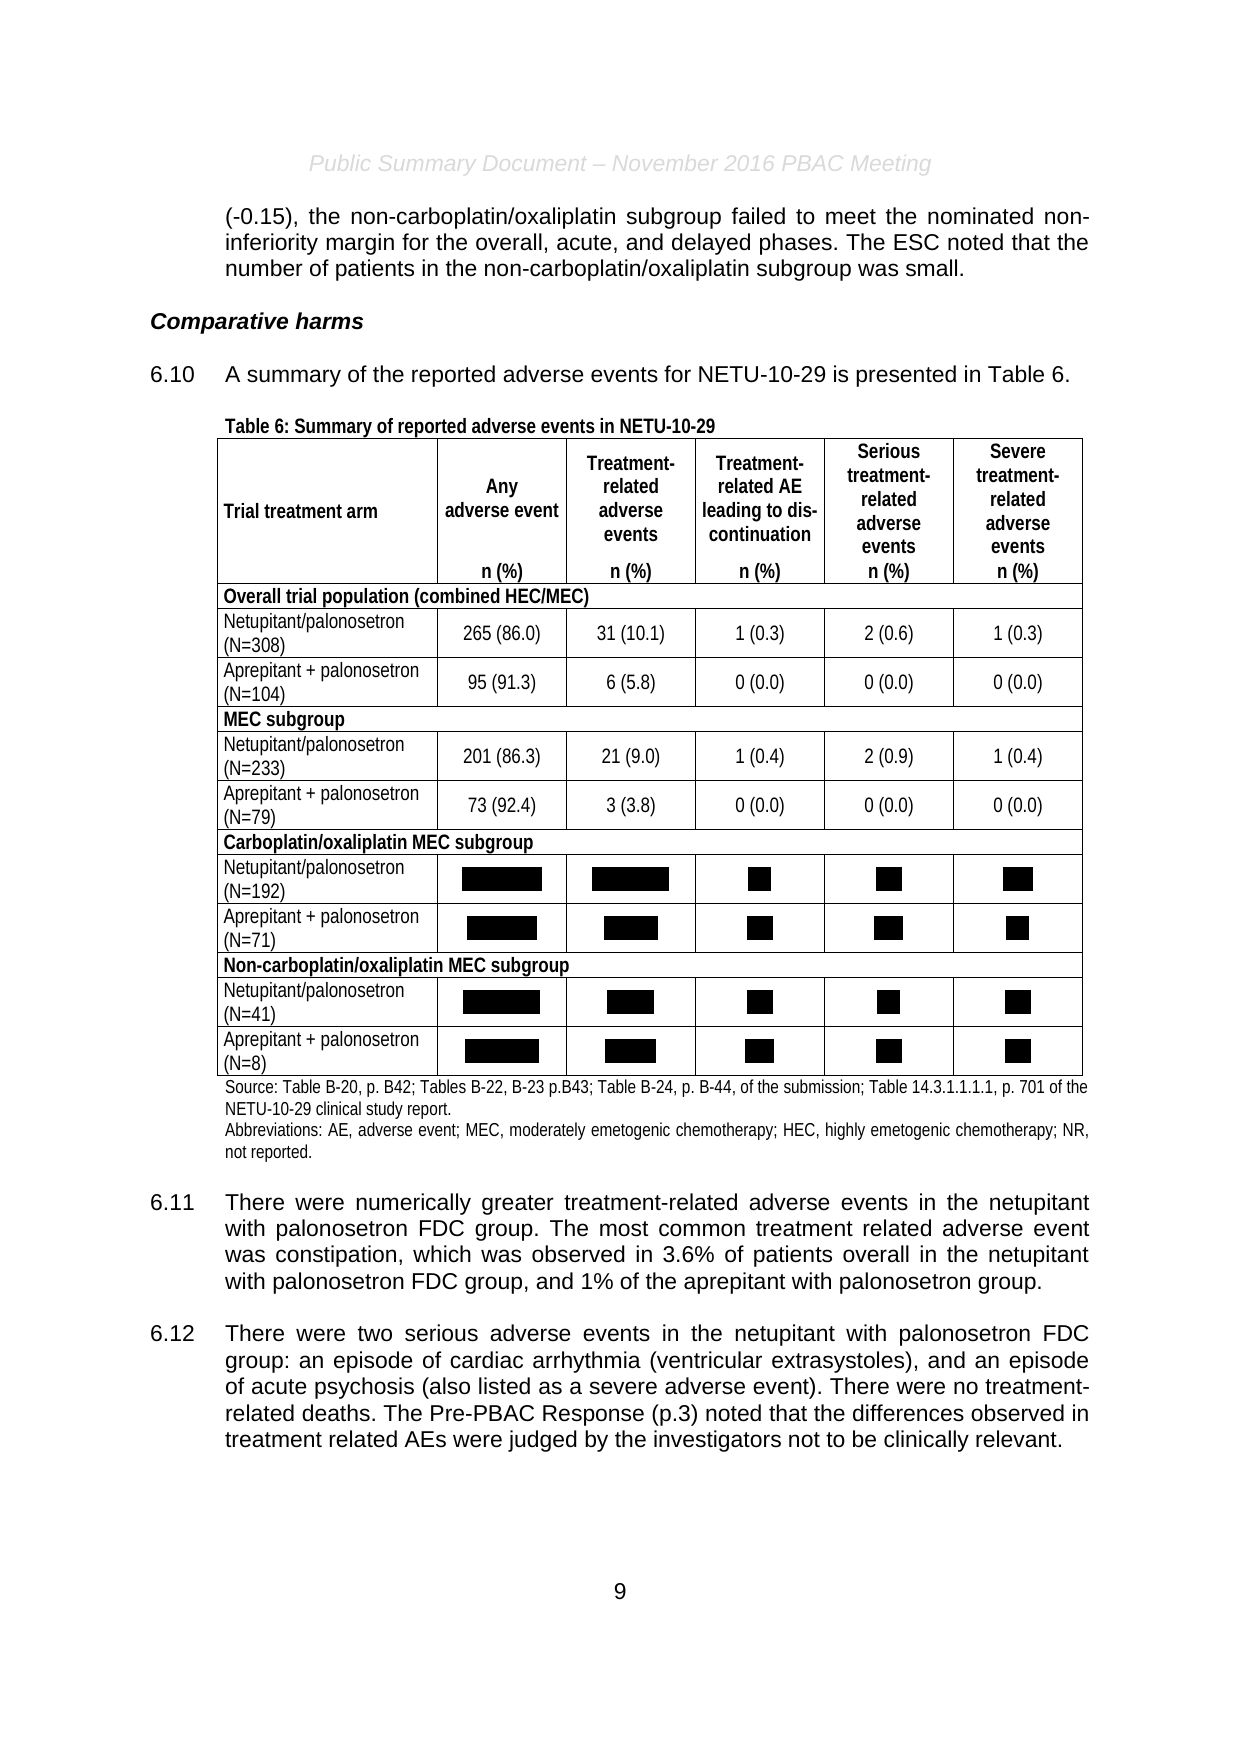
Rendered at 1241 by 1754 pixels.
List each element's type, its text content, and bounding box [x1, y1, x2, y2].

table_cell 1 (0.4) [696, 732, 824, 780]
table_cell 1 (0.3) [954, 609, 1082, 657]
table_cell Aprepitant + palonosetron (N=71) [218, 904, 437, 952]
table_cell n (%) [438, 558, 566, 583]
table_cell 31 (10.1) [567, 609, 695, 657]
table_cell Overall trial population (combined HEC/MEC) [218, 584, 1082, 608]
table_cell ''' '''''''''' [567, 978, 695, 1026]
table_cell '''''' '''''''''''''' [438, 904, 566, 952]
table_cell Netupitant/palonosetron (N=308) [218, 609, 437, 657]
table_cell ''''''' ''''''''''''''' [438, 978, 566, 1026]
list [150, 203, 1090, 282]
table_cell Non-carboplatin/oxaliplatin MEC subgroup [218, 953, 1082, 977]
table_cell 73 (92.4) [438, 781, 566, 829]
table_cell 265 (86.0) [438, 609, 566, 657]
table_header Severe treatment- related adverse events [954, 439, 1082, 558]
table_cell 6 (5.8) [567, 658, 695, 706]
table_cell 95 (91.3) [438, 658, 566, 706]
list There were numerically greater treatment-related adverse events in the netupitant with palonosetron FDC group. The most common treatment related adverse event was constipation, which was observed in 3.6% of patients overall in the netupitant with palonosetron FDC group, and 1% of the aprepitant with palonosetron group. [150, 1189, 1090, 1294]
table_cell MEC subgroup [218, 707, 1082, 731]
table_cell Aprepitant + palonosetron (N=104) [218, 658, 437, 706]
table_cell Aprepitant + palonosetron (N=8) [218, 1027, 437, 1075]
table_cell ''' '''''''''''' [567, 904, 695, 952]
table_cell '''''''' [954, 978, 1082, 1026]
table_cell 201 (86.3) [438, 732, 566, 780]
table_cell 0 (0.0) [825, 658, 953, 706]
table_cell ''''''''' [954, 855, 1082, 903]
table_cell 0 (0.0) [954, 658, 1082, 706]
table_cell n (%) [825, 558, 953, 583]
table_cell '''' '''''''''' [567, 1027, 695, 1075]
table_cell n (%) [567, 558, 695, 583]
table_cell ''''''' ''''''''''''''' [567, 855, 695, 903]
table_cell 1 (0.4) [954, 732, 1082, 780]
table_cell 0 (0.0) [696, 781, 824, 829]
text Table 6: Summary of reported adverse events in NETU-10-29 [150, 413, 1090, 437]
text Abbreviations: AE, adverse event; MEC, moderately emetogenic chemotherapy; HEC, highly emetogenic chemotherapy; NR, not reported. [225, 1119, 1090, 1162]
subtitle Comparative harms [150, 308, 1090, 334]
table_cell ''''''' [825, 978, 953, 1026]
table_header Trial treatment arm [218, 439, 437, 583]
table_cell 0 (0.0) [954, 781, 1082, 829]
table_cell n (%) [696, 558, 824, 583]
table_cell ''''''' [696, 855, 824, 903]
table_cell Aprepitant + palonosetron (N=79) [218, 781, 437, 829]
table_cell 0 (0.0) [825, 781, 953, 829]
table_cell ''''''' [954, 904, 1082, 952]
table_cell '''''''' [696, 904, 824, 952]
table_cell 0 (0.0) [696, 658, 824, 706]
list A summary of the reported adverse events for NETU-10-29 is presented in Table 6. [150, 361, 1090, 387]
table_cell 21 (9.0) [567, 732, 695, 780]
table_cell ''' '''''''''''''''''' [438, 1027, 566, 1075]
table_header Treatment- related AE leading to dis-continuation [696, 439, 824, 558]
table_header Treatment-related adverse events [567, 439, 695, 558]
table_header Serious treatment- related adverse events [825, 439, 953, 558]
table_cell '''''''' [825, 855, 953, 903]
table_cell Netupitant/palonosetron (N=192) [218, 855, 437, 903]
table_cell '''''''' [825, 1027, 953, 1075]
table_cell ''''''''' [825, 904, 953, 952]
list There were two serious adverse events in the netupitant with palonosetron FDC group: an episode of cardiac arrhythmia (ventricular extrasystoles), and an episode of acute psychosis (also listed as a severe adverse event). There were no treatment-related deaths. The Pre-PBAC Response (p.3) noted that the differences observed in treatment related AEs were judged by the investigators not to be clinically relevant. [150, 1320, 1090, 1452]
table_cell 1 (0.3) [696, 609, 824, 657]
table_cell 2 (0.9) [825, 732, 953, 780]
table_cell ''''''''' [696, 1027, 824, 1075]
table_cell ''''''''' '''''''''''''' [438, 855, 566, 903]
table_cell 2 (0.6) [825, 609, 953, 657]
table_cell Netupitant/palonosetron (N=233) [218, 732, 437, 780]
table_cell 3 (3.8) [567, 781, 695, 829]
table_cell n (%) [954, 558, 1082, 583]
table_cell Carboplatin/oxaliplatin MEC subgroup [218, 830, 1082, 854]
table_header Any adverse event [438, 439, 566, 558]
table_cell Netupitant/palonosetron (N=41) [218, 978, 437, 1026]
table_cell '''''''' [954, 1027, 1082, 1075]
text Source: Table B-20, p. B42; Tables B-22, B-23 p.B43; Table B-24, p. B-44, of the submission; Table 14.3.1.1.1.1, p. 701 of the NETU-10-29 clinical study report. [225, 1076, 1090, 1119]
table_cell '''''''' [696, 978, 824, 1026]
